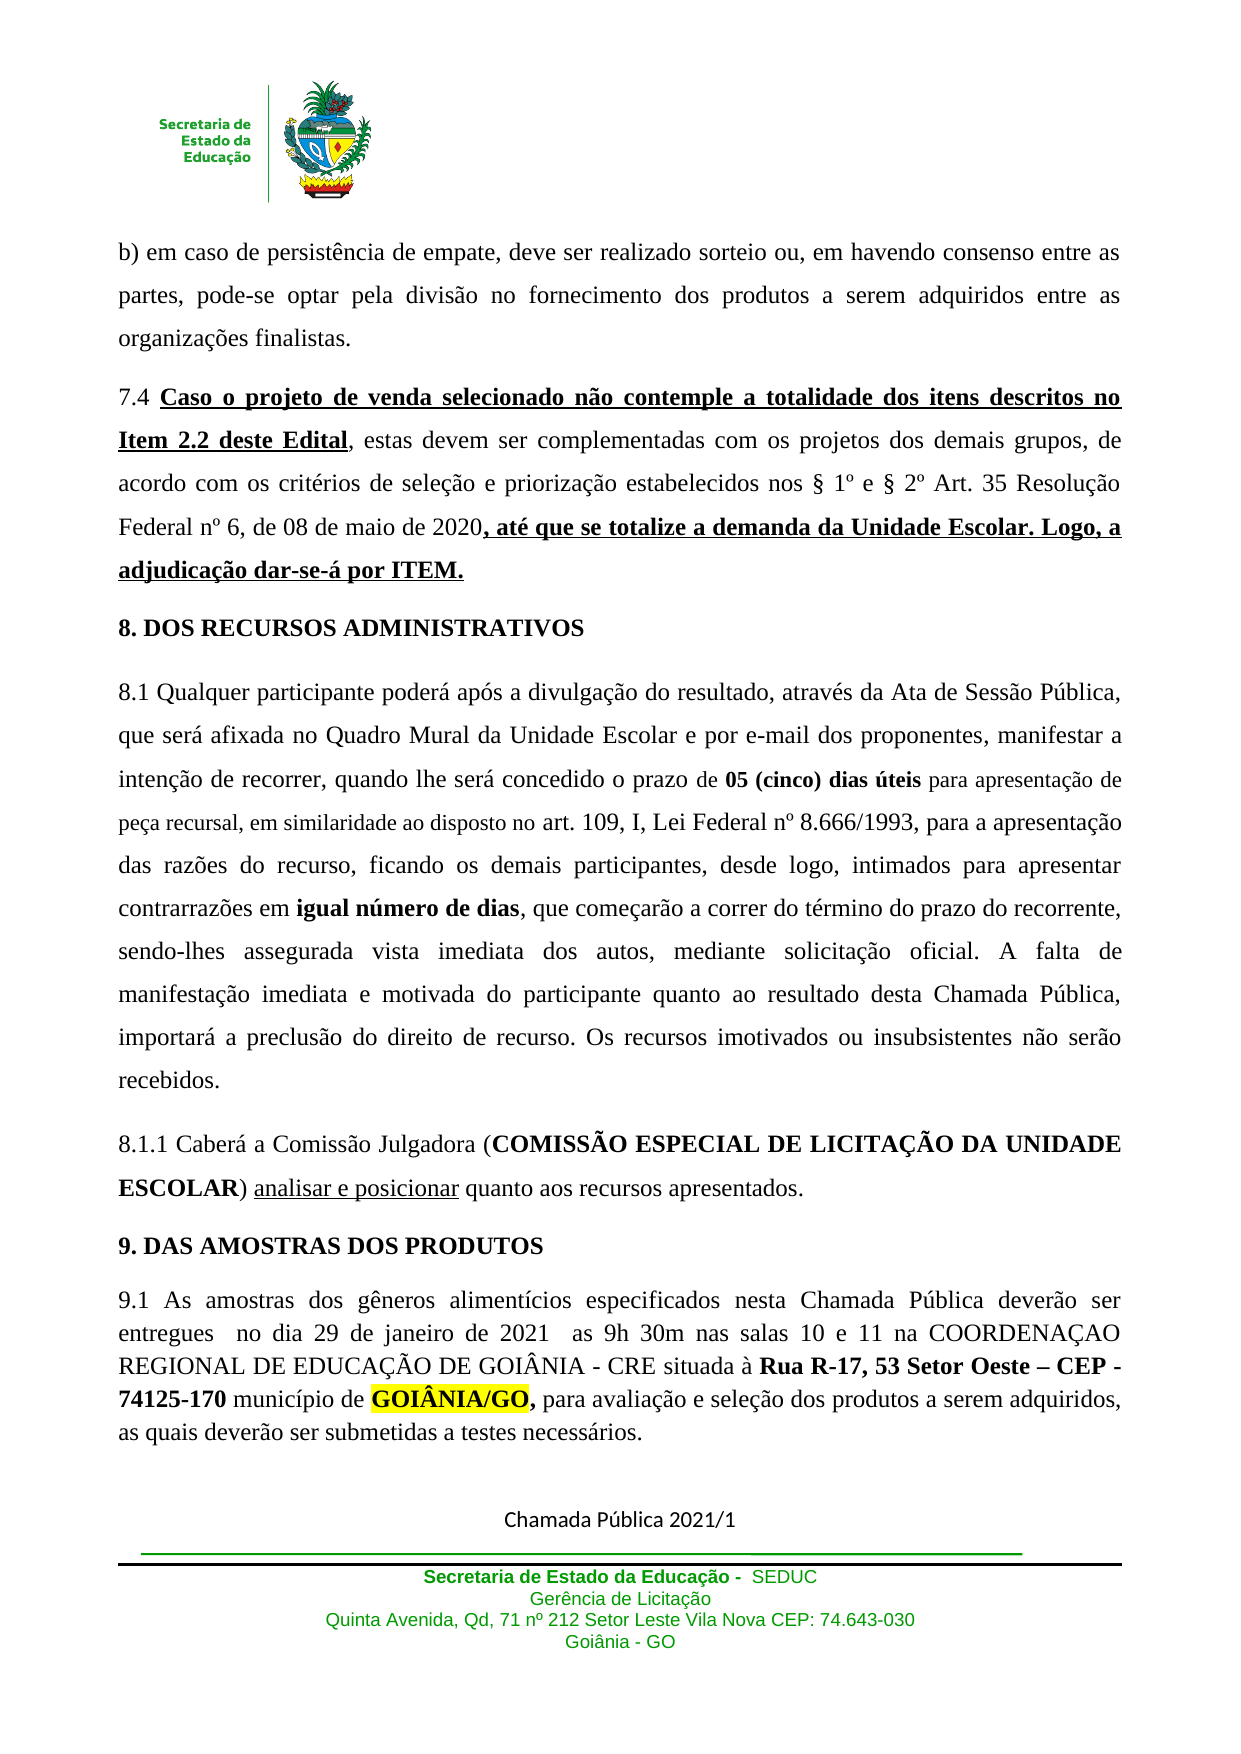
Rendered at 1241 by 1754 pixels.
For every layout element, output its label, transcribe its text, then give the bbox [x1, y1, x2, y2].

text 8. DOS RECURSOS ADMINISTRATIVOS [118, 613, 1122, 642]
text 7.4 Caso o projeto de venda selecionado não contemple a totalidade dos itens descritos no Item 2.2 deste Edital, estas devem ser complementadas com os projetos dos demais grupos, de acordo com os critérios de seleção e priorização estabelecidos nos § 1º e § 2º Art. 35 Resolução Federal nº 6, de 08 de maio de 2020, até que se totalize a demanda da Unidade Escolar. Logo, a adjudicação dar-se-á por ITEM. [118, 382, 1122, 583]
text 8.1.1 Caberá a Comissão Julgadora (COMISSÃO ESPECIAL DE LICITAÇÃO DA UNIDADE ESCOLAR) analisar e posicionar quanto aos recursos apresentados. [118, 1129, 1122, 1201]
text 9.1 As amostras dos gêneros alimentícios especificados nesta Chamada Pública deverão ser entregues no dia 29 de janeiro de 2021 as 9h 30m nas salas 10 e 11 na COORDENAÇAO REGIONAL DE EDUCAÇÃO DE GOIÂNIA - CRE situada à Rua R-17, 53 Setor Oeste – CEP -74125-170 município de GOIÂNIA/GO, para avaliação e seleção dos produtos a serem adquiridos, as quais deverão ser submetidas a testes necessários. [118, 1285, 1122, 1446]
picture [118, 73, 412, 210]
text 9. DAS AMOSTRAS DOS PRODUTOS [118, 1231, 1028, 1260]
text b) em caso de persistência de empate, deve ser realizado sorteio ou, em havendo consenso entre as partes, pode-se optar pela divisão no fornecimento dos produtos a serem adquiridos entre as organizações finalistas. [118, 237, 1122, 352]
text 8.1 Qualquer participante poderá após a divulgação do resultado, através da Ata de Sessão Pública, que será afixada no Quadro Mural da Unidade Escolar e por e-mail dos proponentes, manifestar a intenção de recorrer, quando lhe será concedido o prazo de 05 (cinco) dias úteis para apresentação de peça recursal, em similaridade ao disposto no art. 109, I, Lei Federal nº 8.666/1993, para a apresentação das razões do recurso, ficando os demais participantes, desde logo, intimados para apresentar contrarrazões em igual número de dias, que começarão a correr do término do prazo do recorrente, sendo-lhes assegurada vista imediata dos autos, mediante solicitação oficial. A falta de manifestação imediata e motivada do participante quanto ao resultado desta Chamada Pública, importará a preclusão do direito de recurso. Os recursos imotivados ou insubsistentes não serão recebidos. [118, 677, 1122, 1094]
